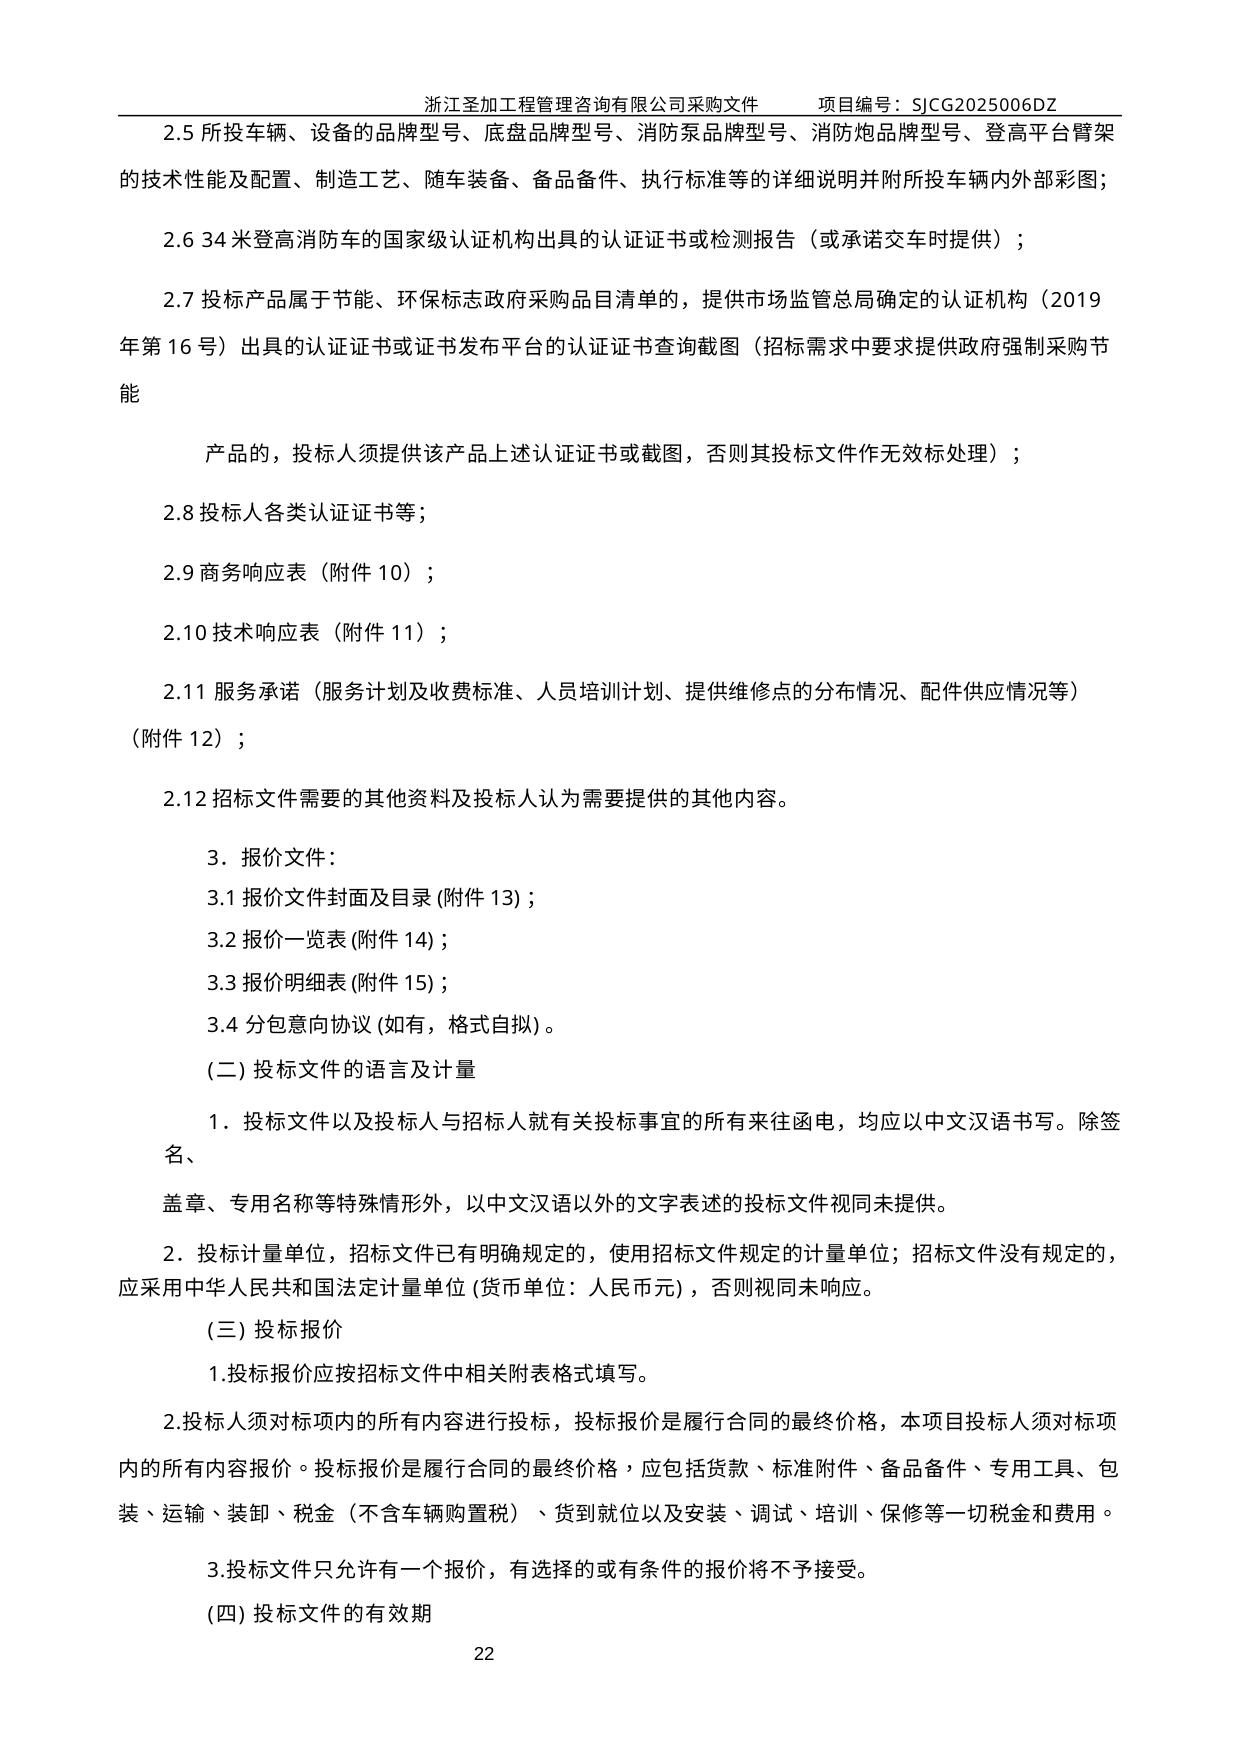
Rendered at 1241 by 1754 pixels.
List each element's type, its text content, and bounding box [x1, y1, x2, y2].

text 3.4 分包意向协议 (如有，格式自拟) 。 [163, 1012, 1129, 1037]
text 3.投标文件只允许有一个报价，有选择的或有条件的报价将不予接受。 [163, 1556, 1129, 1584]
text 1．投标文件以及投标人与招标人就有关投标事宜的所有来往函电，均应以中文汉语书写。除签名、 [164, 1104, 1129, 1171]
text (四) 投标文件的有效期 [164, 1598, 1129, 1627]
text 2.8投标人各类认证证书等； [119, 496, 1122, 527]
text 2.12招标文件需要的其他资料及投标人认为需要提供的其他内容。 [119, 782, 1122, 813]
text 3.2 报价一览表 (附件14) ； [163, 928, 1129, 953]
text 2．投标计量单位，招标文件已有明确规定的，使用招标文件规定的计量单位；招标文件没有规定的， 应采用中华人民共和国法定计量单位 (货币单位：人民币元) ，否则视同未响应。 [119, 1235, 1129, 1302]
text (二) 投标文件的语言及计量 [164, 1054, 1129, 1084]
text 3.3 报价明细表 (附件15) ； [163, 970, 1129, 995]
text 2.7 投标产品属于节能、环保标志政府采购品目清单的，提供市场监管总局确定的认证机构（2019 年第16号）出具的认证证书或证书发布平台的认证证书查询截图（招标需求中要求提供政府强制采购节能 [119, 283, 1122, 407]
text 产品的，投标人须提供该产品上述认证证书或截图，否则其投标文件作无效标处理）； [162, 437, 1122, 467]
text 1.投标报价应按招标文件中相关附表格式填写。 [164, 1360, 1129, 1388]
text 2.9商务响应表（附件10）； [119, 556, 1122, 586]
text 2.10技术响应表（附件11）； [119, 616, 1122, 646]
text 2.11 服务承诺（服务计划及收费标准、人员培训计划、提供维修点的分布情况、配件供应情况等）（附件12）； [119, 675, 1122, 753]
text 2.投标人须对标项内的所有内容进行投标，投标报价是履行合同的最终价格，本项目投标人须对标项内的所有内容报价。投标报价是履行合同的最终价格，应包括货款、标准附件、备品备件、专用工具、包装、运输、装卸、税金（不含车辆购置税）、货到就位以及安装、调试、培训、保修等一切税金和费用。 [119, 1405, 1123, 1527]
text (三) 投标报价 [164, 1314, 1129, 1343]
text 2.6 34米登高消防车的国家级认证机构出具的认证证书或检测报告（或承诺交车时提供）； [119, 223, 1122, 253]
text 3.1 报价文件封面及目录 (附件13) ； [163, 886, 1129, 911]
text 3．报价文件： [163, 846, 1129, 871]
text 盖章、专用名称等特殊情形外，以中文汉语以外的文字表述的投标文件视同未提供。 [119, 1185, 1129, 1218]
text 2.5 所投车辆、设备的品牌型号、底盘品牌型号、消防泵品牌型号、消防炮品牌型号、登高平台臂架的技术性能及配置、制造工艺、随车装备、备品备件、执行标准等的详细说明并附所投车辆内外部彩图； [119, 116, 1122, 194]
